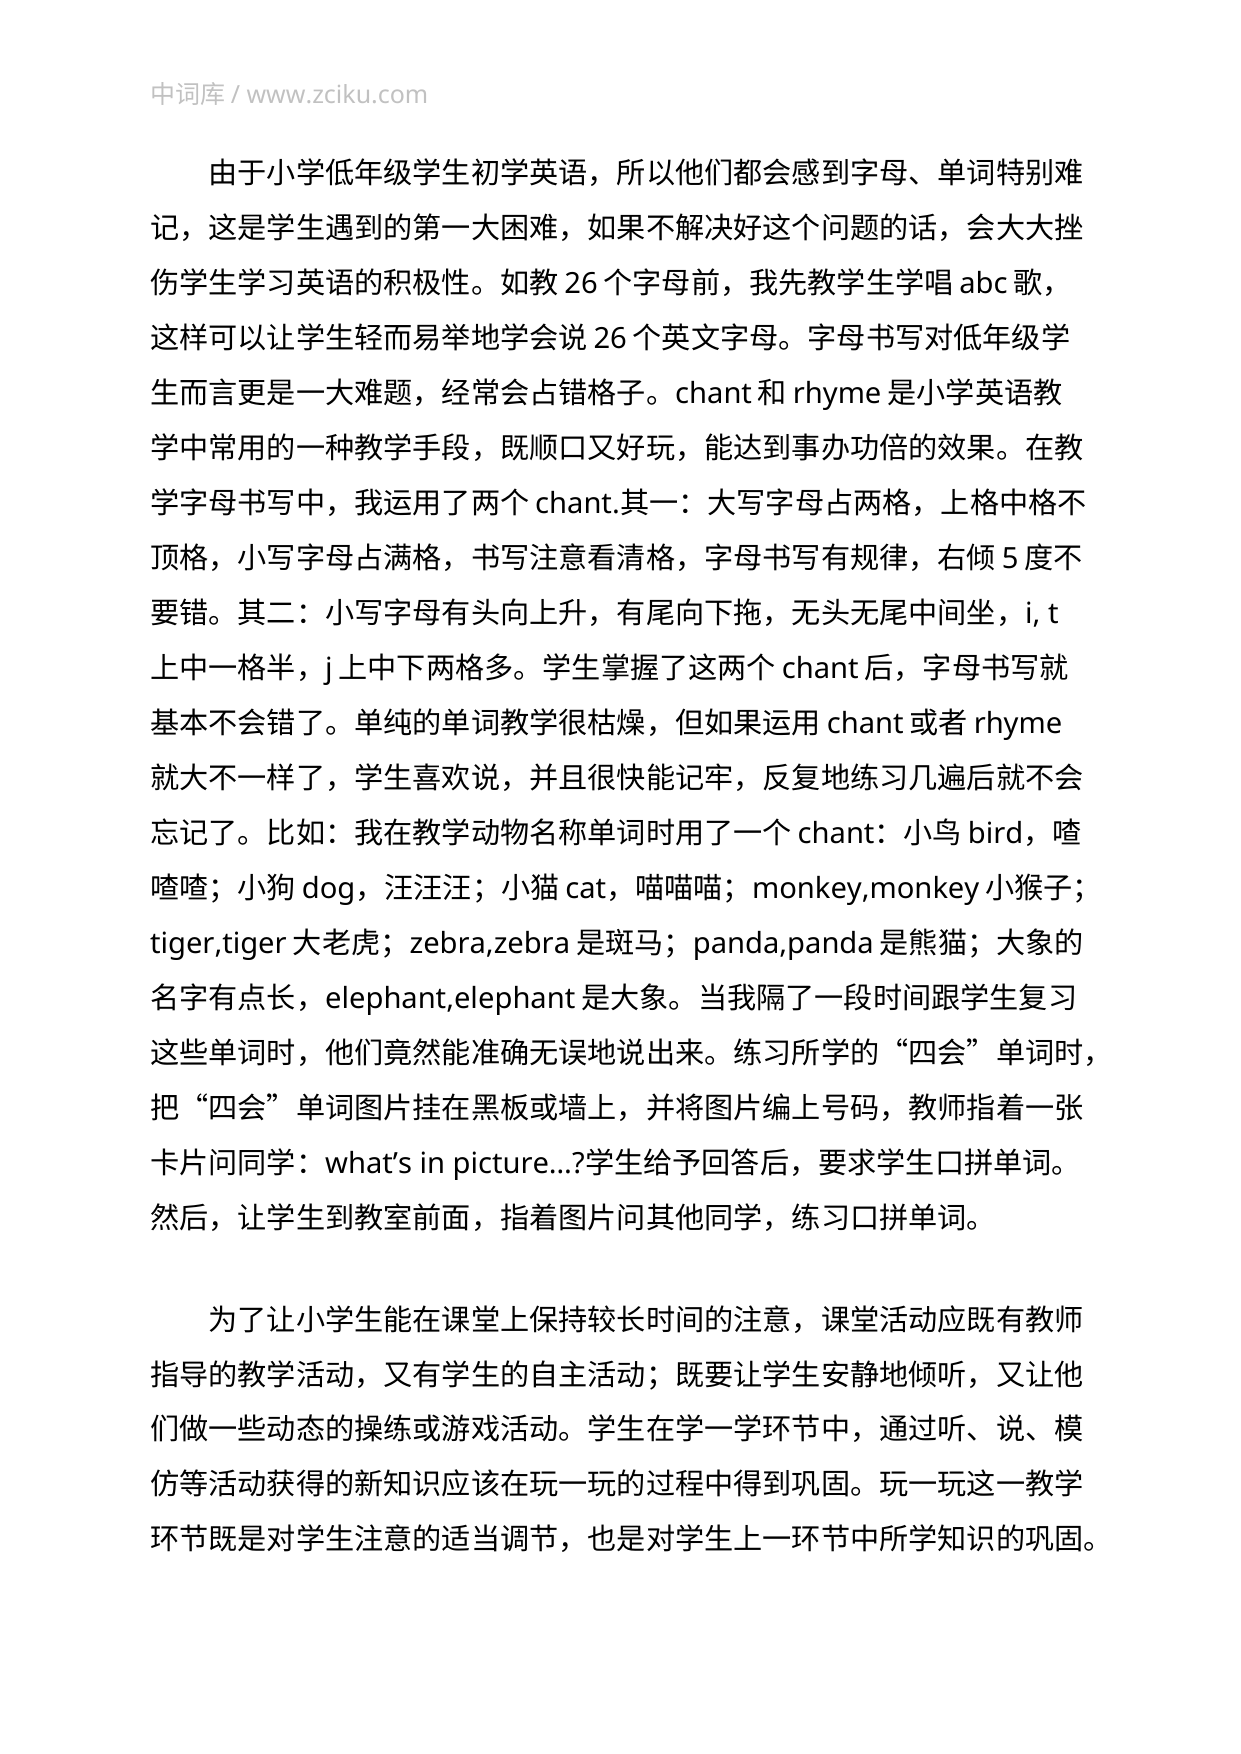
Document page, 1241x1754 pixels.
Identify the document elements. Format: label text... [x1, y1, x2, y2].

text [150, 1296, 1090, 1558]
text 由于小学低年级学生初学英语，所以他们都会感到字母、单词特别难记，这是学生遇到的第一大困难，如果不解决好这个问题的话，会大大挫伤学生学习英语的积极性。如教26个字母前，我先教学生学唱abc歌，这样可以让学生轻而易举地学会说26个英文字母。字母书写对低年级学生而言更是一大难题，经常会占错格子。chant和rhyme是小学英语教学中常用的一种教学手段，既顺口又好玩，能达到事办功倍的效果。在教学字母书写中，我运用了两个chant.其一：大写字母占两格，上格中格不顶格，小写字母占满格，书写注意看清格，字母书写有规律，右倾5度不要错。其二：小写字母有头向上升，有尾向下拖，无头无尾中间坐，i, t上中一格半，j上中下两格多。学生掌握了这两个chant后，字母书写就基本不会错了。单纯的单词教学很枯燥，但如果运用chant或者rhyme就大不一样了，学生喜欢说，并且很快能记牢，反复地练习几遍后就不会忘记了。比如：我在教学动物名称单词时用了一个chant：小鸟bird，喳喳喳；小狗dog，汪汪汪；小猫cat，喵喵喵；monkey,monkey小猴子；tiger,tiger大老虎；zebra,zebra是斑马；panda,panda是熊猫；大象的名字有点长，elephant,elephant是大象。当我隔了一段时间跟学生复习这些单词时，他们竟然能准确无误地说出来。练习所学的“四会”单词时，把“四会”单词图片挂在黑板或墙上，并将图片编上号码，教师指着一张卡片问同学：what’s in picture…?学生给予回答后，要求学生口拼单词。然后，让学生到教室前面，指着图片问其他同学，练习口拼单词。 [150, 150, 1090, 1237]
